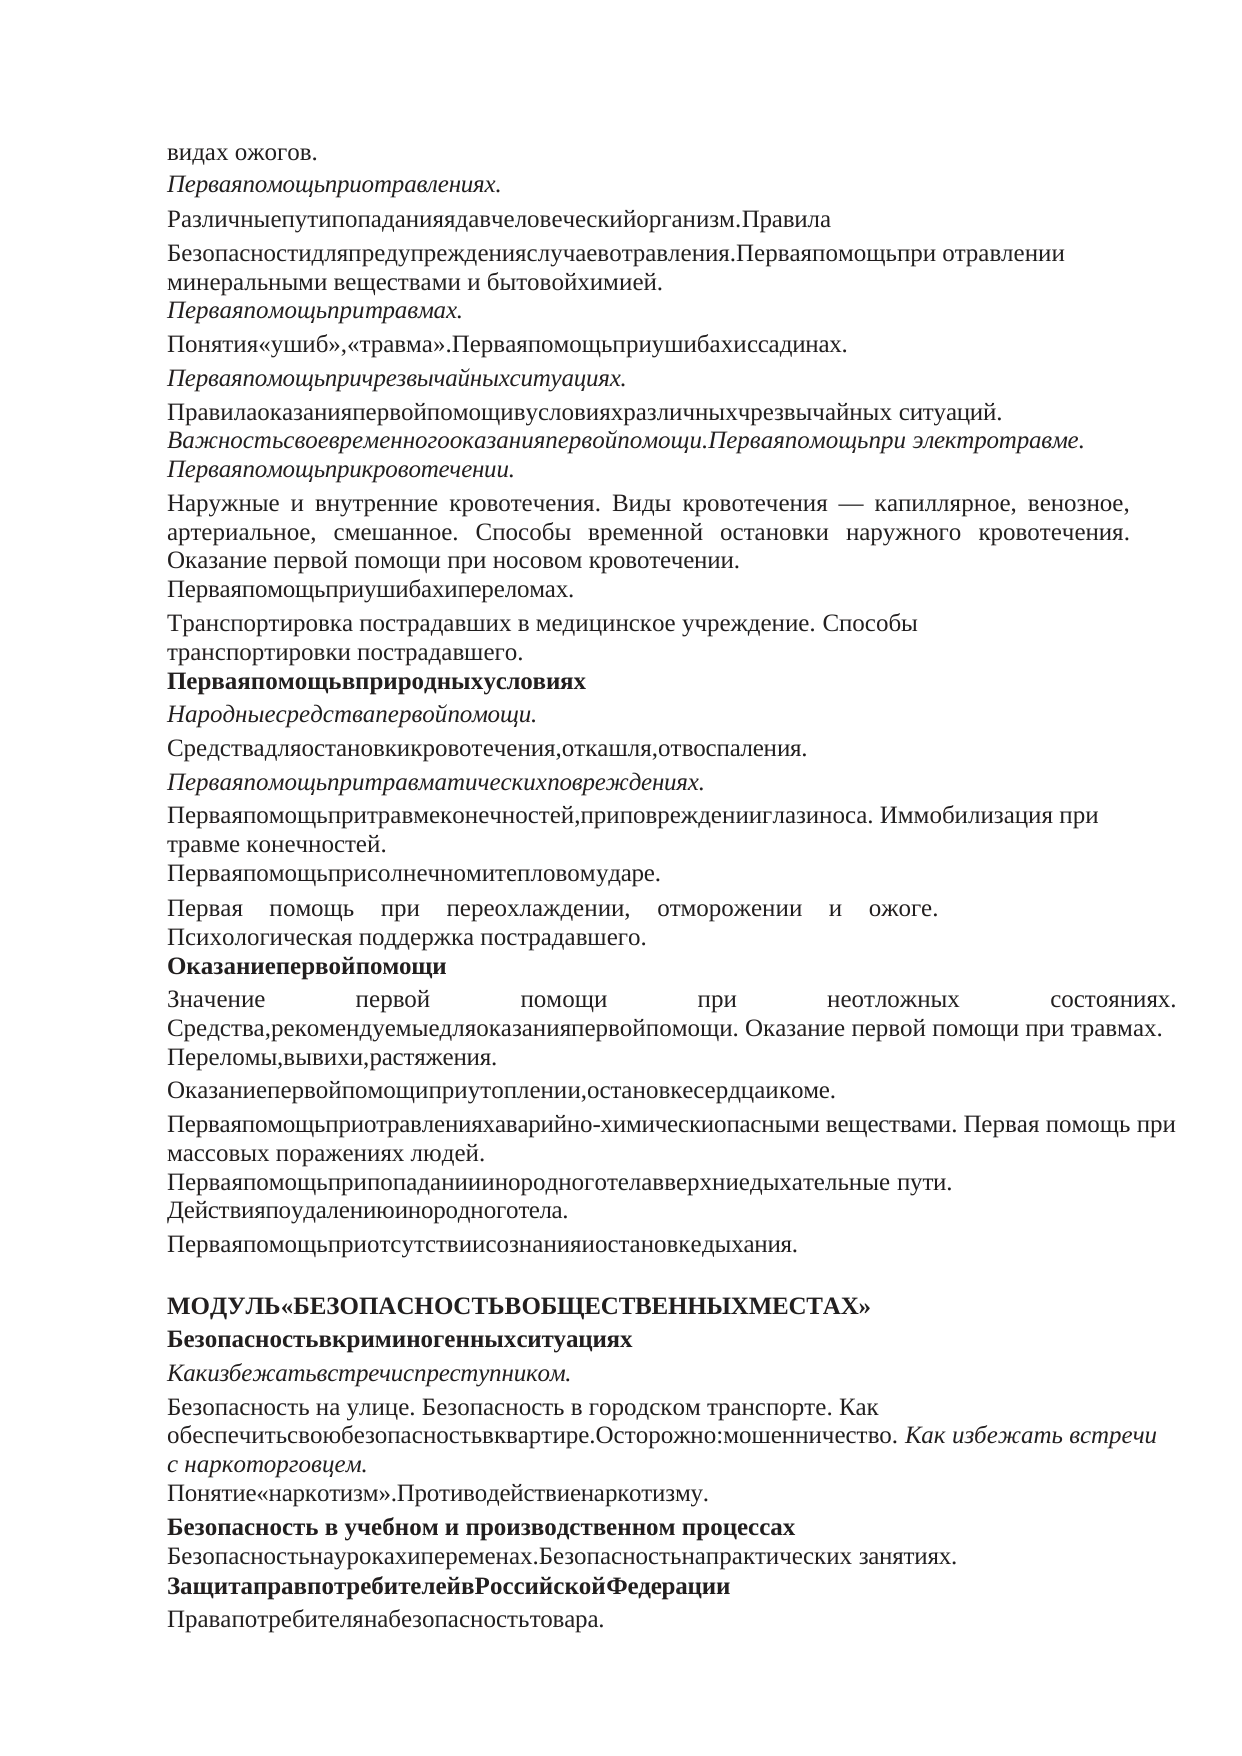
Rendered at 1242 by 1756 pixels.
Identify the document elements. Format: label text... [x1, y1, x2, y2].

text Важностьсвоевременногооказанияпервойпомощи.Перваяпомощьпри электротравме. [167, 426, 1177, 454]
text Различныепутипопаданияядавчеловеческийорганизм.Правила [167, 204, 1177, 233]
text Безопасность в учебном и производственном процессах Безопасностьнаурокахипеременах.Безопасностьнапрактических занятиях. [167, 1512, 1028, 1570]
text Народныесредствапервойпомощи. [167, 699, 1177, 728]
text Правапотребителянабезопасностьтовара. [167, 1604, 1177, 1633]
text Перваяпомощьпричрезвычайныхситуациях. [167, 363, 1177, 392]
text Наружные и внутренние кровотечения. Виды кровотечения — капиллярное, венозное, артериальное, смешанное. Способы временной остановки наружного кровотечения. Оказание первой помощи при носовом кровотечении. [167, 488, 1131, 574]
text Понятие«наркотизм».Противодействиенаркотизму. [167, 1478, 1177, 1507]
text Первая помощь при переохлаждении, отморожении и ожоге. Психологическая поддержка пострадавшего. [167, 893, 939, 951]
text Перваяпомощьприотравлениях. [167, 166, 1177, 199]
text Правилаоказанияпервойпомощивусловияхразличныхчрезвычайных ситуаций. [167, 397, 1177, 426]
text Перваяпомощьпритравмеконечностей,приповрежденииглазиноса. Иммобилизация при травме конечностей. [167, 801, 1177, 858]
subtitle Безопасностьвкриминогенныхситуациях [167, 1324, 1177, 1353]
text Значение первой помощи при неотложных состояниях. Средства,рекомендуемыедляоказанияпервойпомощи. Оказание первой помощи при травмах. [167, 984, 1177, 1042]
subtitle Перваяпомощьвприродныхусловиях [167, 666, 1177, 695]
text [167, 137, 1177, 166]
subtitle МОДУЛЬ«БЕЗОПАСНОСТЬВОБЩЕСТВЕННЫХМЕСТАХ» [167, 1291, 1177, 1320]
subtitle Оказаниепервойпомощи [167, 951, 1177, 980]
text Оказаниепервойпомощиприутоплении,остановкесердцаикоме. [167, 1075, 1177, 1104]
text Какизбежатьвстречиспреступником. [167, 1358, 1177, 1387]
text Перваяпомощьприушибахипереломах. [167, 574, 1177, 603]
text Средствадляостановкикровотечения,откашля,отвоспаления. [167, 733, 1177, 762]
text Действияпоудалениюинородноготела. [167, 1196, 1177, 1224]
text Безопасностидляпредупрежденияслучаевотравления.Перваяпомощьпри отравлении минеральными веществами и бытовойхимией. [167, 238, 1177, 295]
text Понятия«ушиб»,«травма».Перваяпомощьприушибахиссадинах. [167, 329, 1177, 358]
text Переломы,вывихи,растяжения. [167, 1042, 1177, 1070]
text Перваяпомощьпритравматическихповреждениях. [167, 767, 1177, 796]
text Безопасность на улице. Безопасность в городском транспорте. Как обеспечитьсвоюбезопасностьвквартире.Осторожно:мошенничество. Как избежать встречи с наркоторговцем. [167, 1392, 1163, 1478]
text Перваяпомощьприкровотечении. [167, 454, 1177, 483]
text Перваяпомощьприпопаданииинородноготелавверхниедыхательные пути. [167, 1167, 1096, 1196]
text Перваяпомощьприотсутствиисознанияиостановкедыхания. [167, 1229, 1177, 1258]
text Перваяпомощьприотравленияхаварийно-химическиопасными веществами. Первая помощь при массовых поражениях людей. [167, 1109, 1177, 1167]
text Перваяпомощьприсолнечномитепловомударе. [167, 858, 1177, 887]
text Перваяпомощьпритравмах. [167, 295, 1177, 324]
text Транспортировка пострадавших в медицинское учреждение. Способы транспортировки пострадавшего. [167, 608, 954, 666]
subtitle ЗащитаправпотребителейвРоссийскойФедерации [167, 1571, 1177, 1600]
